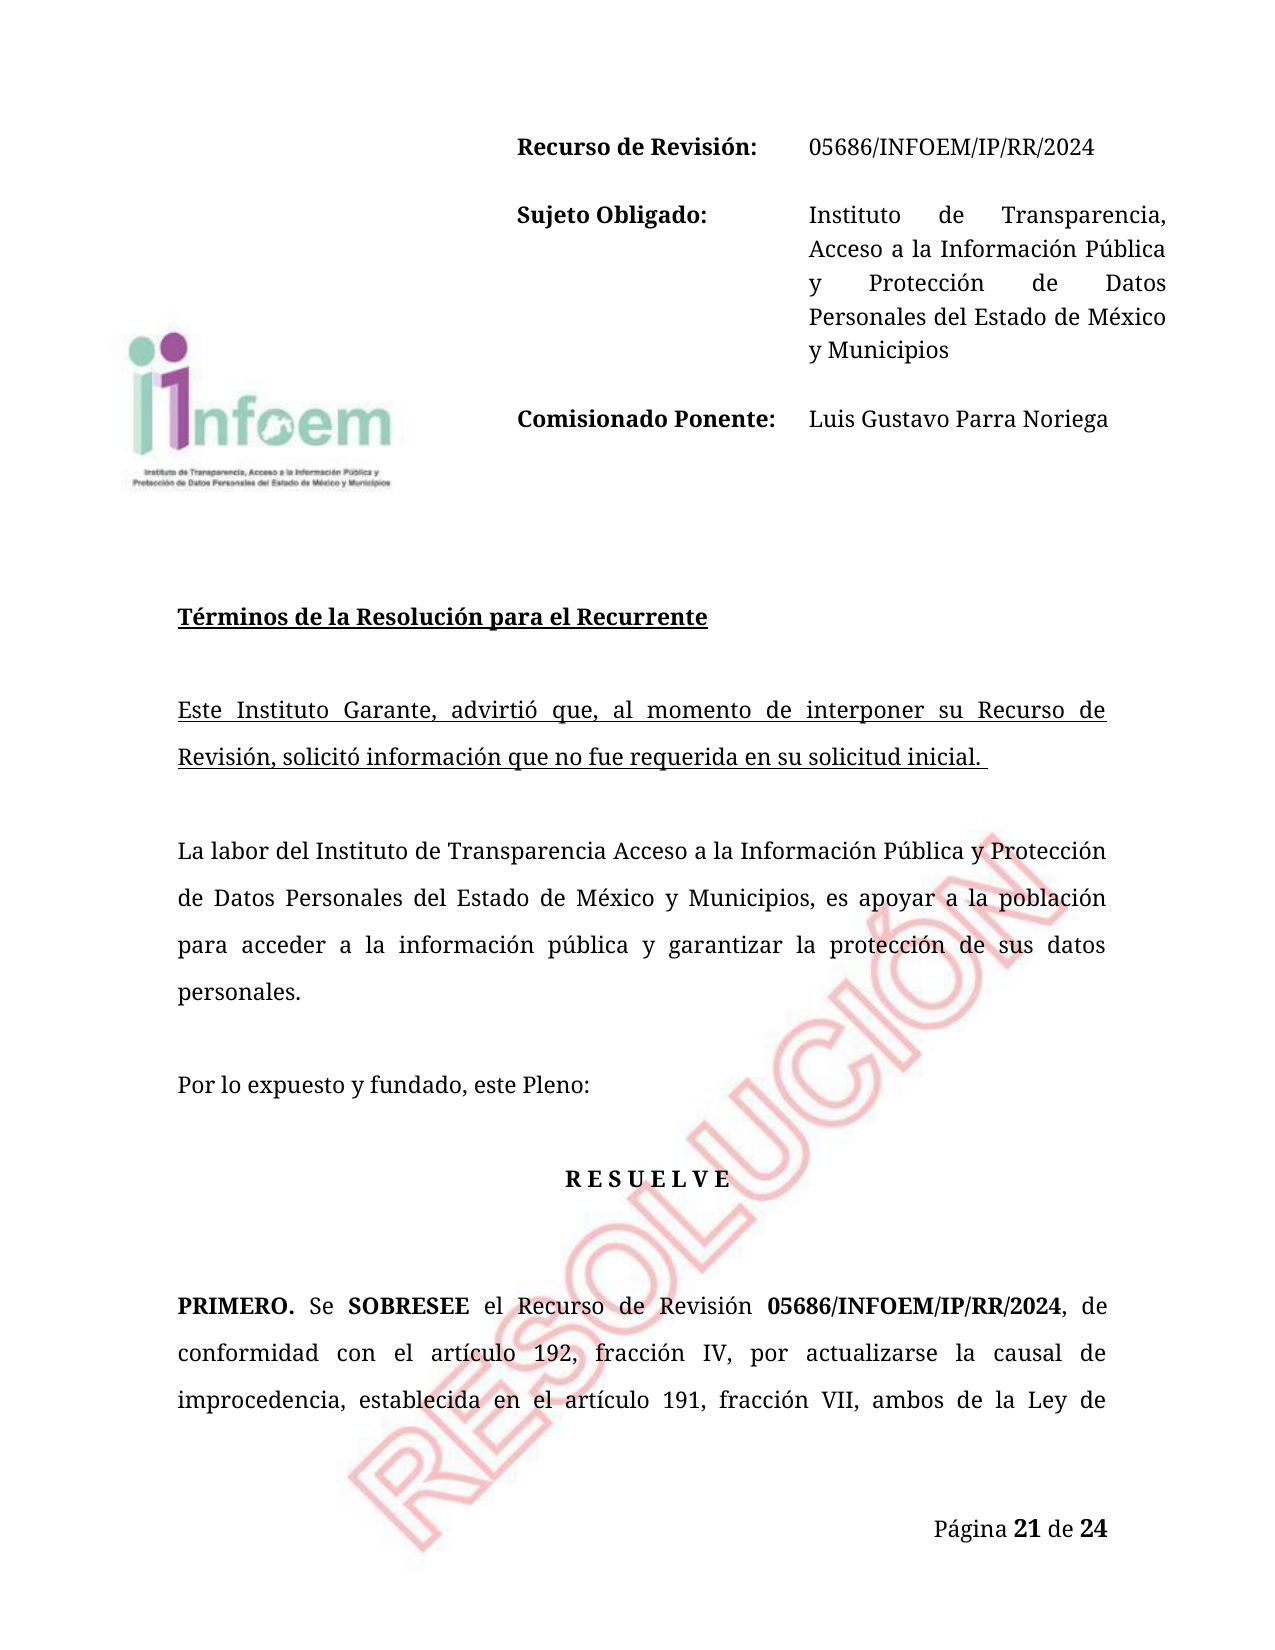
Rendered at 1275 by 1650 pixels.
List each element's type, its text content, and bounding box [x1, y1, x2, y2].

picture [0, 267, 1275, 1650]
text Por lo expuesto y fundado, este Pleno: [177, 1069, 1107, 1101]
text Este Instituto Garante, advirtió que, al momento de interponer su Recurso de Revisión, solicitó información que no fue requerida en su solicitud inicial. [177, 694, 1107, 721]
text R E S U E L V E [177, 1163, 1117, 1194]
text PRIMERO. Se SOBRESEE el Recurso de Revisión 05686/INFOEM/IP/RR/2024, de conformidad con el artículo 192, fracción IV, por actualizarse la causal de improcedencia, establecida en el artículo 191, fracción VII, ambos de la Ley de Transparencia y Acceso a la Información Pública del Estado de México y Municipios, en términos de los Considerandos SEGUNDO y TERCERO de esta Resolución. [177, 1290, 1107, 1415]
text Términos de la Resolución para el Recurrente [177, 601, 1107, 632]
text La labor del Instituto de Transparencia Acceso a la Información Pública y Protección de Datos Personales del Estado de México y Municipios, es apoyar a la población para acceder a la información pública y garantizar la protección de sus datos personales. [177, 835, 1107, 1007]
text Este Instituto Garante, advirtió que, al momento de interponer su Recurso de Revisión, solicitó información que no fue requerida en su solicitud inicial. [177, 722, 1107, 772]
